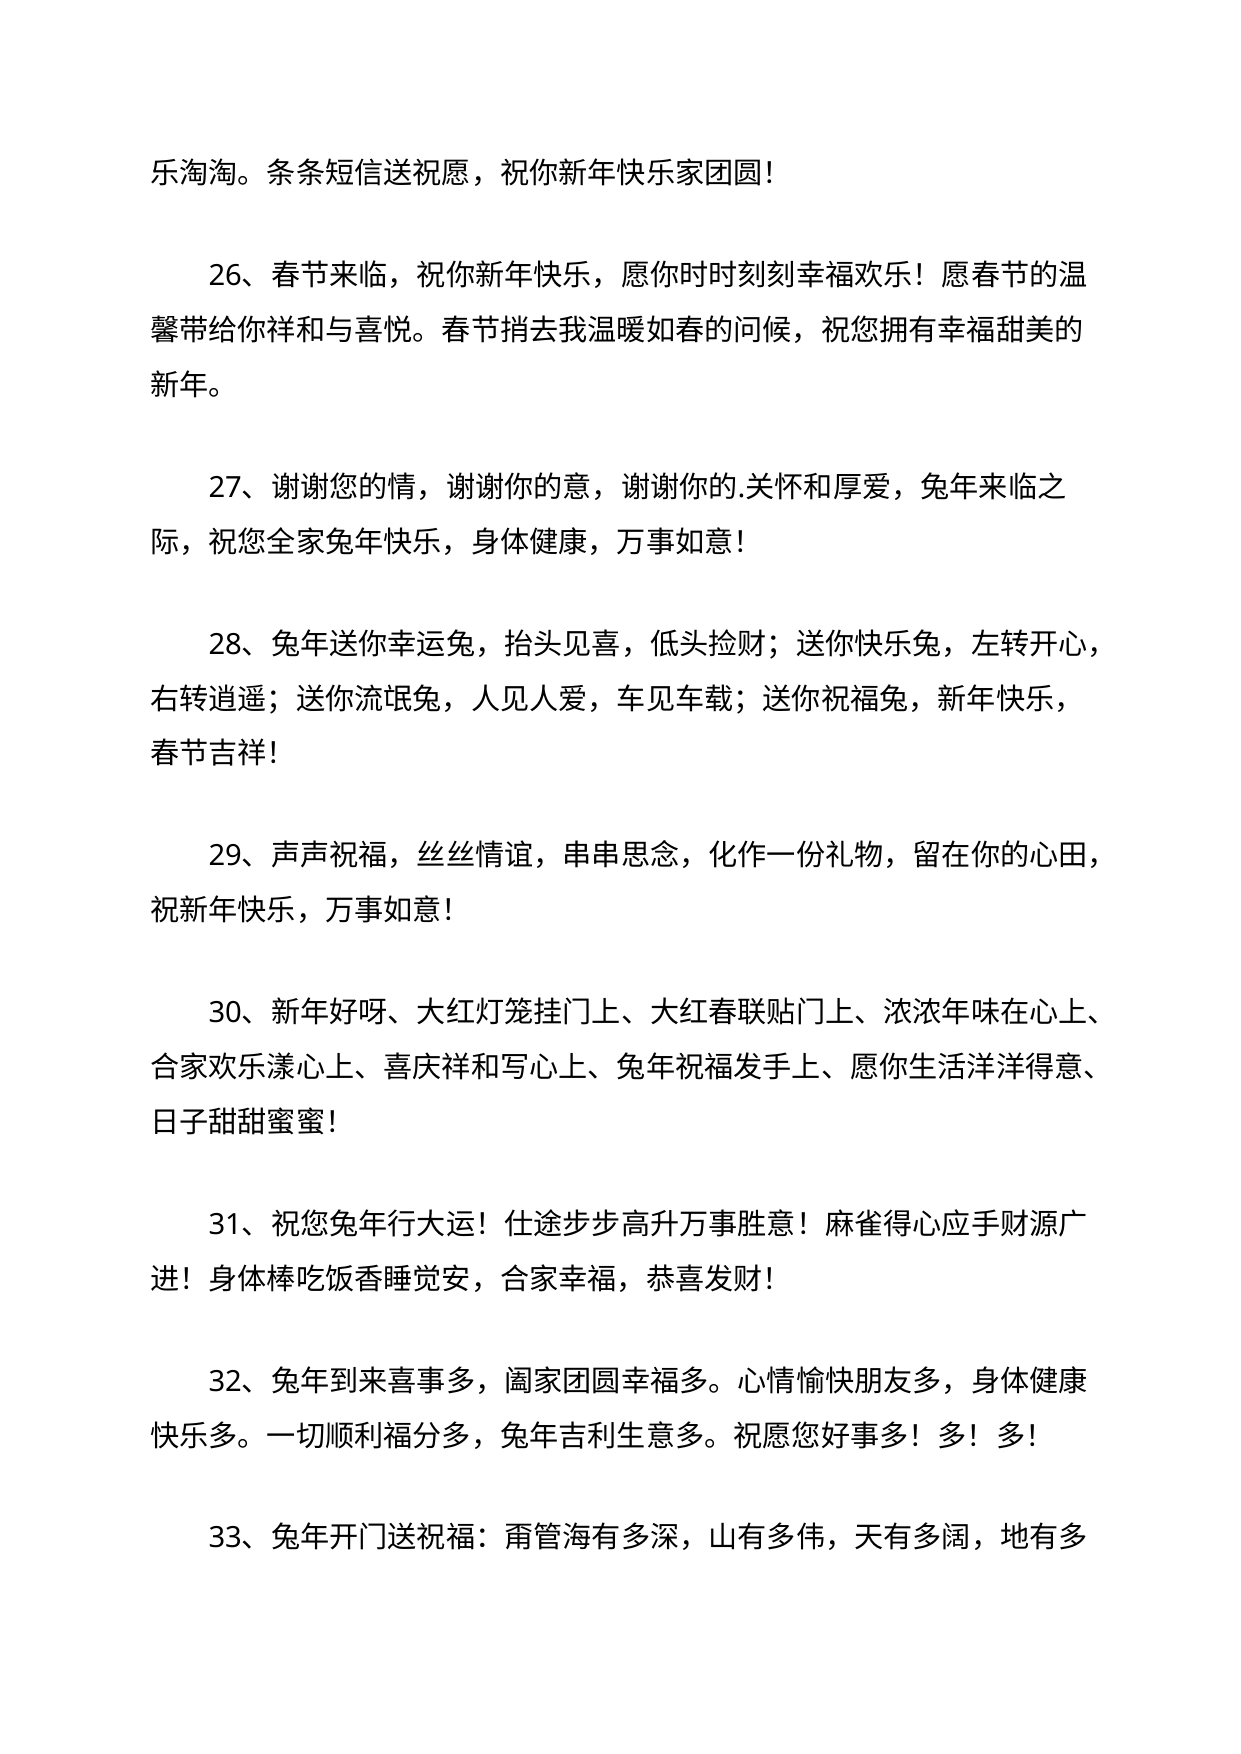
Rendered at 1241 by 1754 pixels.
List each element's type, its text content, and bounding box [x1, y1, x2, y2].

text 29、声声祝福，丝丝情谊，串串思念，化作一份礼物，留在你的心田，祝新年快乐，万事如意！ [150, 832, 1090, 929]
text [150, 1514, 1090, 1556]
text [150, 150, 1090, 192]
text 30、新年好呀、大红灯笼挂门上、大红春联贴门上、浓浓年味在心上、合家欢乐漾心上、喜庆祥和写心上、兔年祝福发手上、愿你生活洋洋得意、日子甜甜蜜蜜！ [150, 989, 1090, 1141]
text 28、兔年送你幸运兔，抬头见喜，低头捡财；送你快乐兔，左转开心，右转逍遥；送你流氓兔，人见人爱，车见车载；送你祝福兔，新年快乐，春节吉祥！ [150, 620, 1090, 772]
text 32、兔年到来喜事多，阖家团圆幸福多。心情愉快朋友多，身体健康快乐多。一切顺利福分多，兔年吉利生意多。祝愿您好事多！多！多！ [150, 1357, 1090, 1454]
text 27、谢谢您的情，谢谢你的意，谢谢你的.关怀和厚爱，兔年来临之际，祝您全家兔年快乐，身体健康，万事如意！ [150, 463, 1090, 561]
text 31、祝您兔年行大运！仕途步步高升万事胜意！麻雀得心应手财源广进！身体棒吃饭香睡觉安，合家幸福，恭喜发财！ [150, 1200, 1090, 1298]
text 26、春节来临，祝你新年快乐，愿你时时刻刻幸福欢乐！愿春节的温馨带给你祥和与喜悦。春节捎去我温暖如春的问候，祝您拥有幸福甜美的新年。 [150, 252, 1090, 404]
